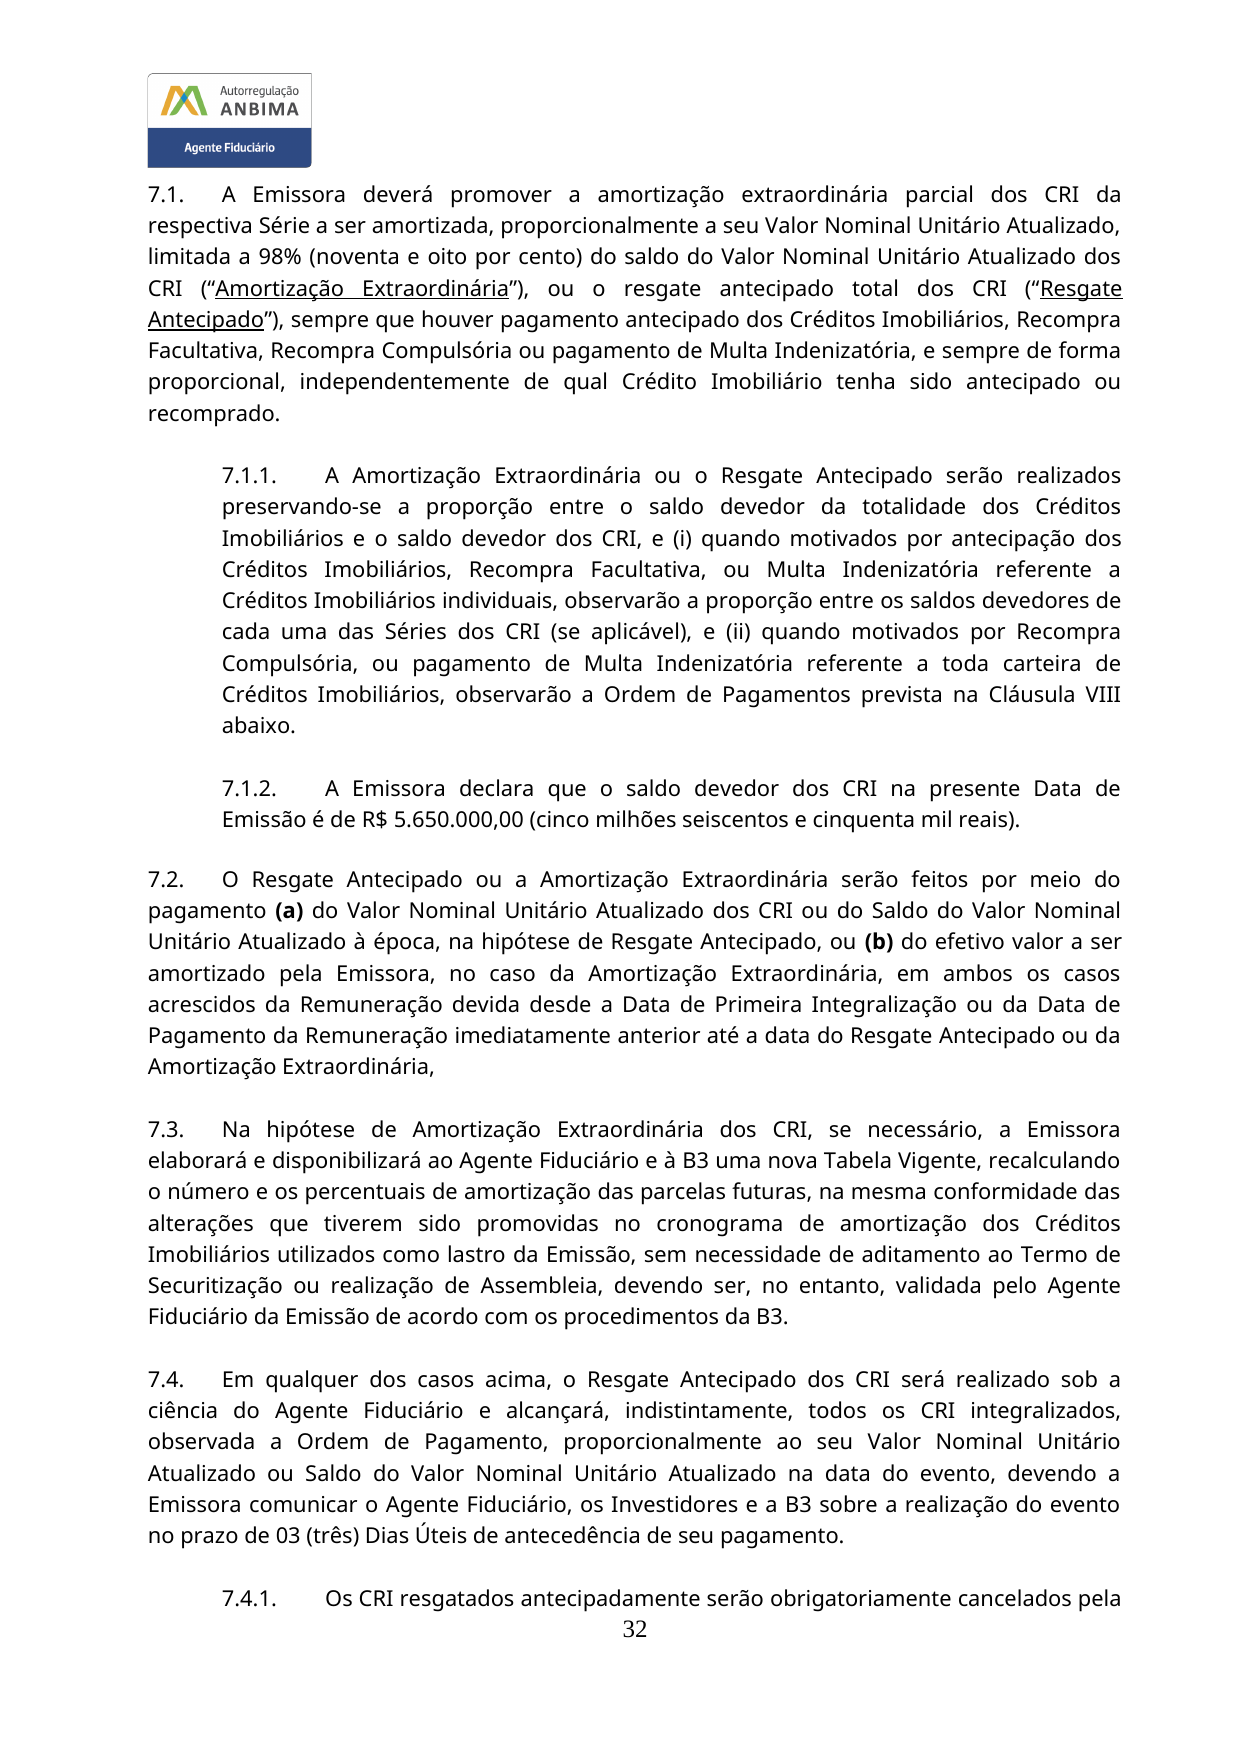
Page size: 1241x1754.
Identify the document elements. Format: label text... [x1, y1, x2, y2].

picture [147, 73, 312, 168]
list Em qualquer dos casos acima, o Resgate Antecipado dos CRI será realizado sob a ciência do Agente Fiduciário e alcançará, indistintamente, todos os CRI integralizados, observada a Ordem de Pagamento, proporcionalmente ao seu Valor Nominal Unitário Atualizado ou Saldo do Valor Nominal Unitário Atualizado na data do evento, devendo a Emissora comunicar o Agente Fiduciário, os Investidores e a B3 sobre a realização do evento no prazo de 03 (três) Dias Úteis de antecedência de seu pagamento. [148, 1362, 1122, 1550]
text 7.1.2. A Emissora declara que o saldo devedor dos CRI na presente Data de Emissão é de R$ 5.650.000,00 (cinco milhões seiscentos e cinquenta mil reais). [222, 771, 1122, 833]
list A Emissora deverá promover a amortização extraordinária parcial dos CRI da respectiva Série a ser amortizada, proporcionalmente a seu Valor Nominal Unitário Atualizado, limitada a 98% (noventa e oito por cento) do saldo do Valor Nominal Unitário Atualizado dos CRI (“Amortização Extraordinária”), ou o resgate antecipado total dos CRI (“Resgate Antecipado”), sempre que houver pagamento antecipado dos Créditos Imobiliários, Recompra Facultativa, Recompra Compulsória ou pagamento de Multa Indenizatória, e sempre de forma proporcional, independentemente de qual Crédito Imobiliário tenha sido antecipado ou recomprado. [148, 177, 1122, 427]
list O Resgate Antecipado ou a Amortização Extraordinária serão feitos por meio do pagamento (a) do Valor Nominal Unitário Atualizado dos CRI ou do Saldo do Valor Nominal Unitário Atualizado à época, na hipótese de Resgate Antecipado, ou (b) do efetivo valor a ser amortizado pela Emissora, no caso da Amortização Extraordinária, em ambos os casos acrescidos da Remuneração devida desde a Data de Primeira Integralização ou da Data de Pagamento da Remuneração imediatamente anterior até a data do Resgate Antecipado ou da Amortização Extraordinária, [148, 862, 1122, 1081]
text 7.1.1. A Amortização Extraordinária ou o Resgate Antecipado serão realizados preservando-se a proporção entre o saldo devedor da totalidade dos Créditos Imobiliários e o saldo devedor dos CRI, e (i) quando motivados por antecipação dos Créditos Imobiliários, Recompra Facultativa, ou Multa Indenizatória referente a Créditos Imobiliários individuais, observarão a proporção entre os saldos devedores de cada uma das Séries dos CRI (se aplicável), e (ii) quando motivados por Recompra Compulsória, ou pagamento de Multa Indenizatória referente a toda carteira de Créditos Imobiliários, observarão a Ordem de Pagamentos prevista na Cláusula VIII abaixo. [222, 458, 1122, 740]
list Os CRI resgatados antecipadamente serão obrigatoriamente cancelados pela Emissora. [222, 1581, 1122, 1612]
list Na hipótese de Amortização Extraordinária dos CRI, se necessário, a Emissora elaborará e disponibilizará ao Agente Fiduciário e à B3 uma nova Tabela Vigente, recalculando o número e os percentuais de amortização das parcelas futuras, na mesma conformidade das alterações que tiverem sido promovidas no cronograma de amortização dos Créditos Imobiliários utilizados como lastro da Emissão, sem necessidade de aditamento ao Termo de Securitização ou realização de Assembleia, devendo ser, no entanto, validada pelo Agente Fiduciário da Emissão de acordo com os procedimentos da B3. [148, 1112, 1122, 1331]
